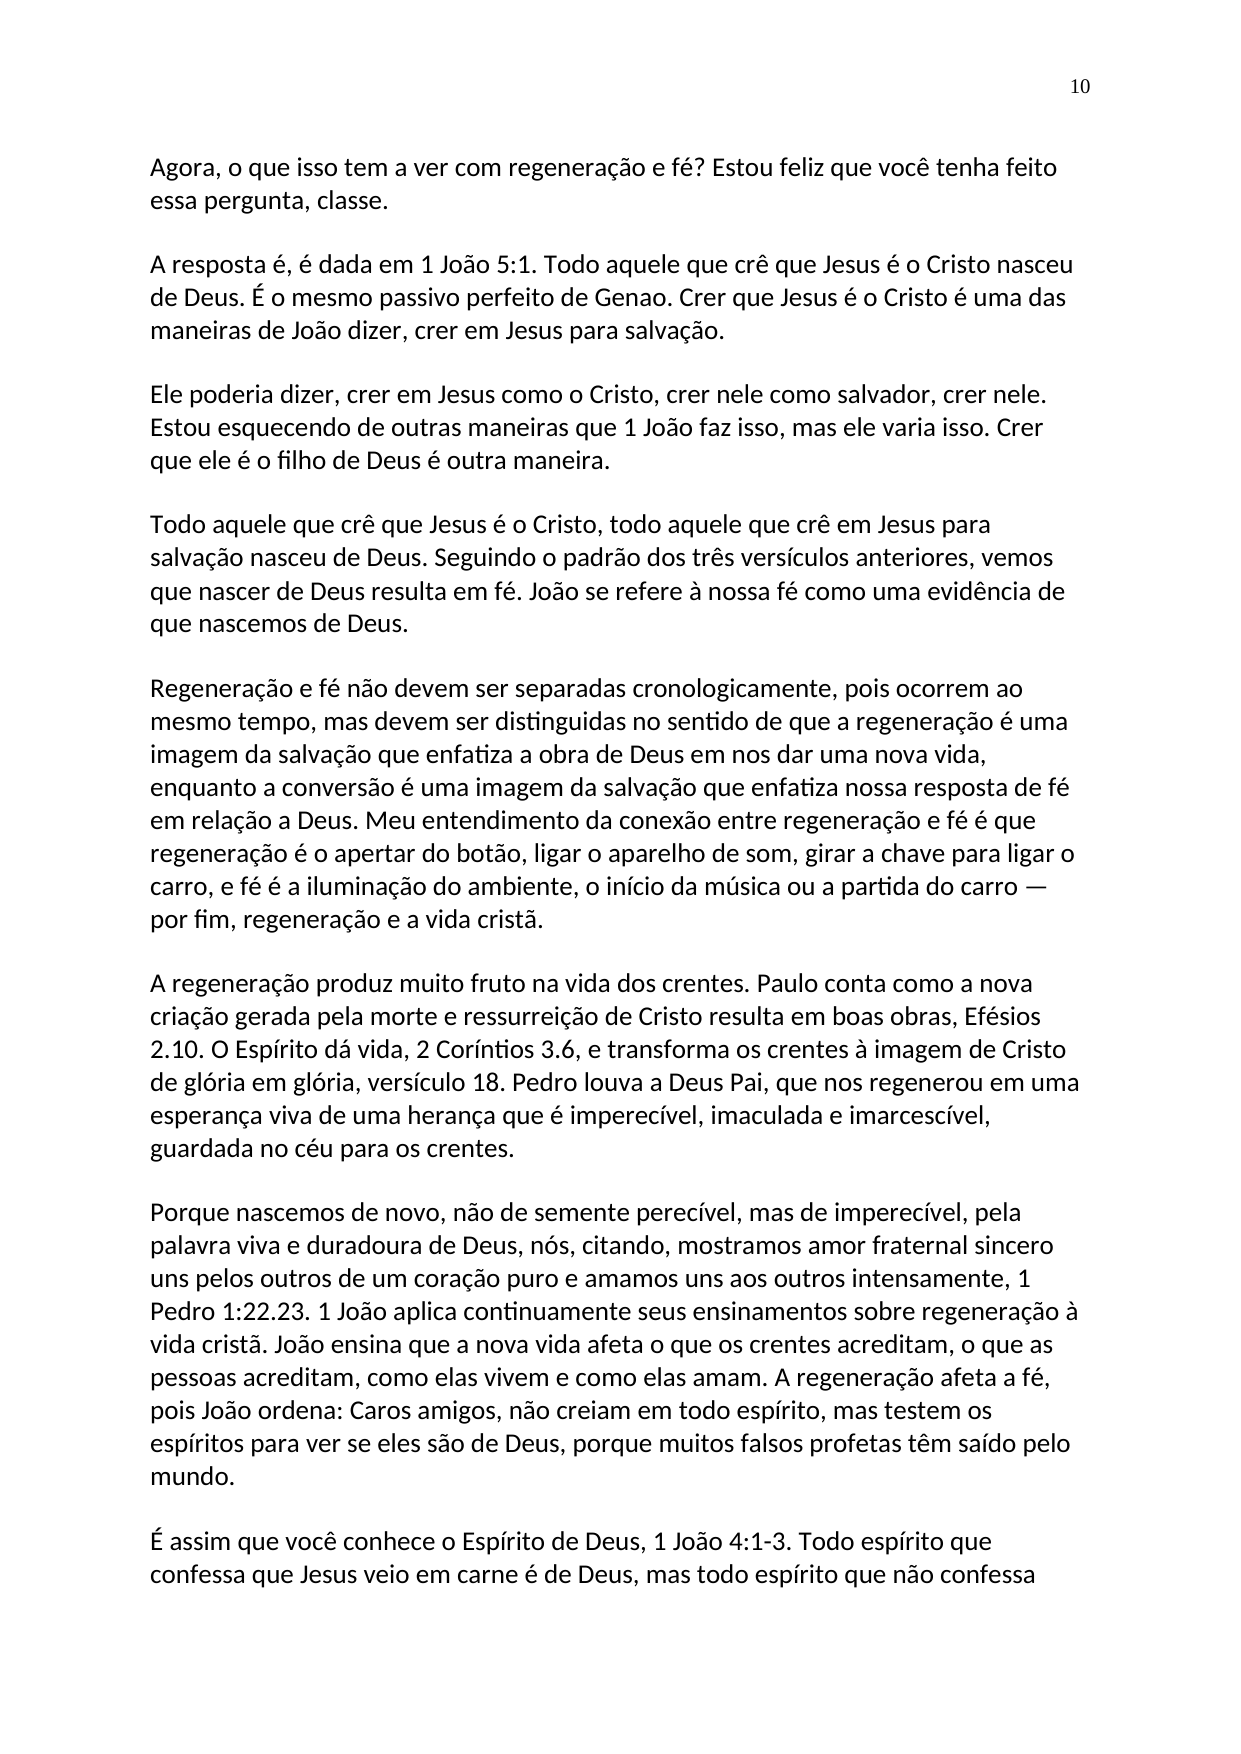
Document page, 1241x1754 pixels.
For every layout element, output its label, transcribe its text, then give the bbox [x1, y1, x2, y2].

text Regeneração e fé não devem ser separadas cronologicamente, pois ocorrem ao mesmo tempo, mas devem ser distinguidas no sentido de que a regeneração é uma imagem da salvação que enfatiza a obra de Deus em nos dar uma nova vida, enquanto a conversão é uma imagem da salvação que enfatiza nossa resposta de fé em relação a Deus. Meu entendimento da conexão entre regeneração e fé é que regeneração é o apertar do botão, ligar o aparelho de som, girar a chave para ligar o carro, e fé é a iluminação do ambiente, o início da música ou a partida do carro — por fim, regeneração e a vida cristã. [150, 671, 1090, 935]
text Porque nascemos de novo, não de semente perecível, mas de imperecível, pela palavra viva e duradoura de Deus, nós, citando, mostramos amor fraternal sincero uns pelos outros de um coração puro e amamos uns aos outros intensamente, 1 Pedro 1:22.23. 1 João aplica continuamente seus ensinamentos sobre regeneração à vida cristã. João ensina que a nova vida afeta o que os crentes acreditam, o que as pessoas acreditam, como elas vivem e como elas amam. A regeneração afeta a fé, pois João ordena: Caros amigos, não creiam em todo espírito, mas testem os espíritos para ver se eles são de Deus, porque muitos falsos profetas têm saído pelo mundo. [150, 1195, 1090, 1493]
text Ele poderia dizer, crer em Jesus como o Cristo, crer nele como salvador, crer nele. Estou esquecendo de outras maneiras que 1 João faz isso, mas ele varia isso. Crer que ele é o filho de Deus é outra maneira. [150, 377, 1090, 476]
text A resposta é, é dada em 1 João 5:1. Todo aquele que crê que Jesus é o Cristo nasceu de Deus. É o mesmo passivo perfeito de Genao. Crer que Jesus é o Cristo é uma das maneiras de João dizer, crer em Jesus para salvação. [150, 247, 1090, 346]
text Todo aquele que crê que Jesus é o Cristo, todo aquele que crê em Jesus para salvação nasceu de Deus. Seguindo o padrão dos três versículos anteriores, vemos que nascer de Deus resulta em fé. João se refere à nossa fé como uma evidência de que nascemos de Deus. [150, 508, 1090, 640]
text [150, 1524, 1090, 1590]
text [150, 150, 1090, 216]
text A regeneração produz muito fruto na vida dos crentes. Paulo conta como a nova criação gerada pela morte e ressurreição de Cristo resulta em boas obras, Efésios 2.10. O Espírito dá vida, 2 Coríntios 3.6, e transforma os crentes à imagem de Cristo de glória em glória, versículo 18. Pedro louva a Deus Pai, que nos regenerou em uma esperança viva de uma herança que é imperecível, imaculada e imarcescível, guardada no céu para os crentes. [150, 966, 1090, 1164]
